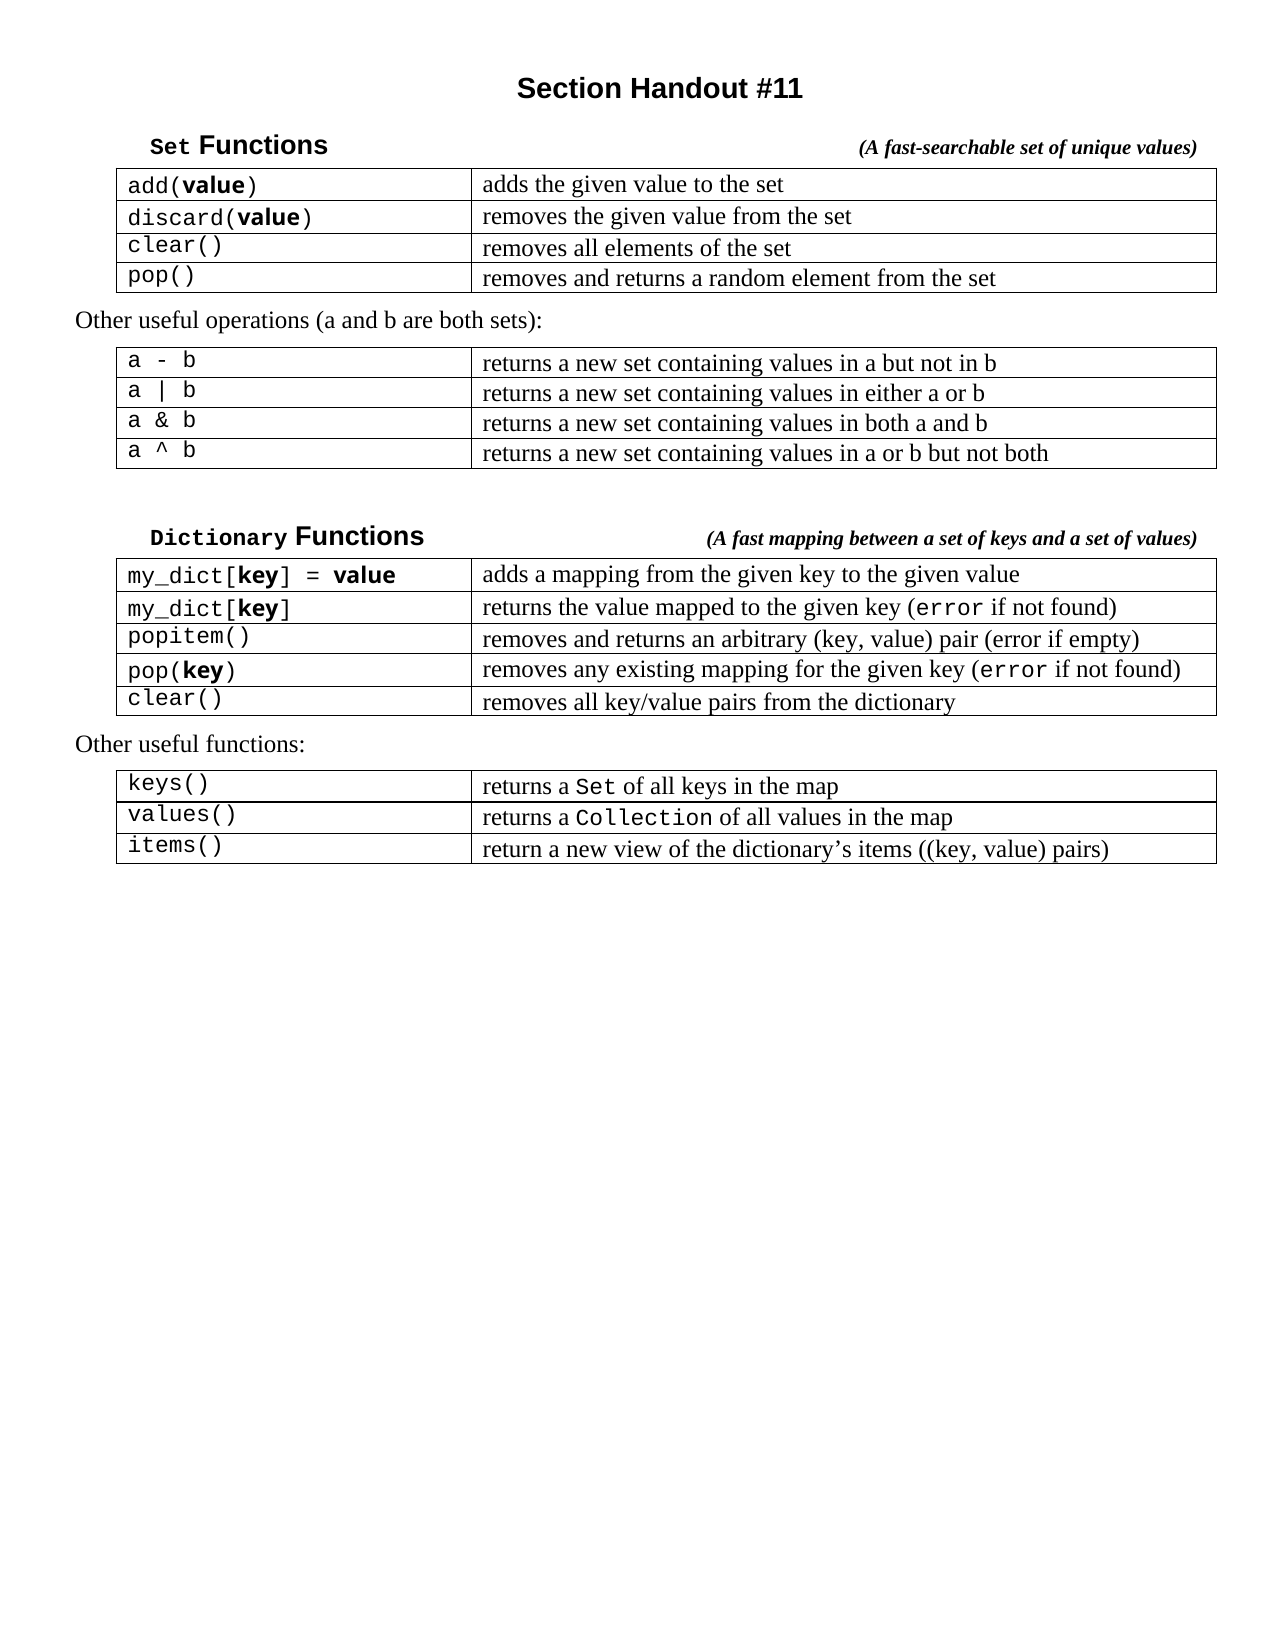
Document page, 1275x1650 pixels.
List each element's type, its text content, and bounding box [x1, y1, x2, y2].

table_header returns a new set containing values in a but not in b [472, 348, 1216, 377]
table_header returns a Set of all keys in the map [472, 771, 1216, 801]
table_cell removes and returns a random element from the set [472, 263, 1216, 292]
table_cell removes the given value from the set [472, 201, 1216, 232]
table_cell removes all elements of the set [472, 234, 1216, 262]
table_cell returns a Collection of all values in the map [472, 803, 1216, 833]
table_cell removes and returns an arbitrary (key, value) pair (error if empty) [472, 624, 1216, 653]
table_cell pop(key) [117, 654, 471, 686]
table_cell discard(value) [117, 201, 471, 232]
text Other useful operations (a and b are both sets): [75, 306, 1200, 334]
table_header keys() [117, 771, 471, 801]
table_cell removes any existing mapping for the given key (error if not found) [472, 654, 1216, 686]
table_cell removes all key/value pairs from the dictionary [472, 687, 1216, 715]
table_header adds the given value to the set [472, 169, 1216, 200]
table_cell a & b [117, 408, 471, 437]
table_cell items() [117, 834, 471, 863]
table_cell clear() [117, 687, 471, 715]
table_cell my_dict[key] [117, 592, 471, 623]
table_cell returns the value mapped to the given key (error if not found) [472, 592, 1216, 623]
table_cell values() [117, 803, 471, 833]
table_cell returns a new set containing values in either a or b [472, 378, 1216, 407]
subtitle Set Functions (A fast-searchable set of unique values) [75, 129, 1200, 161]
table_cell returns a new set containing values in a or b but not both [472, 439, 1216, 468]
table_cell popitem() [117, 624, 471, 653]
table_header a - b [117, 348, 471, 377]
table_cell return a new view of the dictionary’s items ((key, value) pairs) [472, 834, 1216, 863]
subtitle Dictionary Functions (A fast mapping between a set of keys and a set of values) [75, 494, 1200, 552]
table_cell a | b [117, 378, 471, 407]
table_header my_dict[key] = value [117, 559, 471, 591]
table_cell a ^ b [117, 439, 471, 468]
text Other useful functions: [75, 729, 1200, 758]
table_cell clear() [117, 234, 471, 262]
table_cell returns a new set containing values in both a and b [472, 408, 1216, 437]
table_cell pop() [117, 263, 471, 292]
table_header add(value) [117, 169, 471, 200]
table_header adds a mapping from the given key to the given value [472, 559, 1216, 591]
